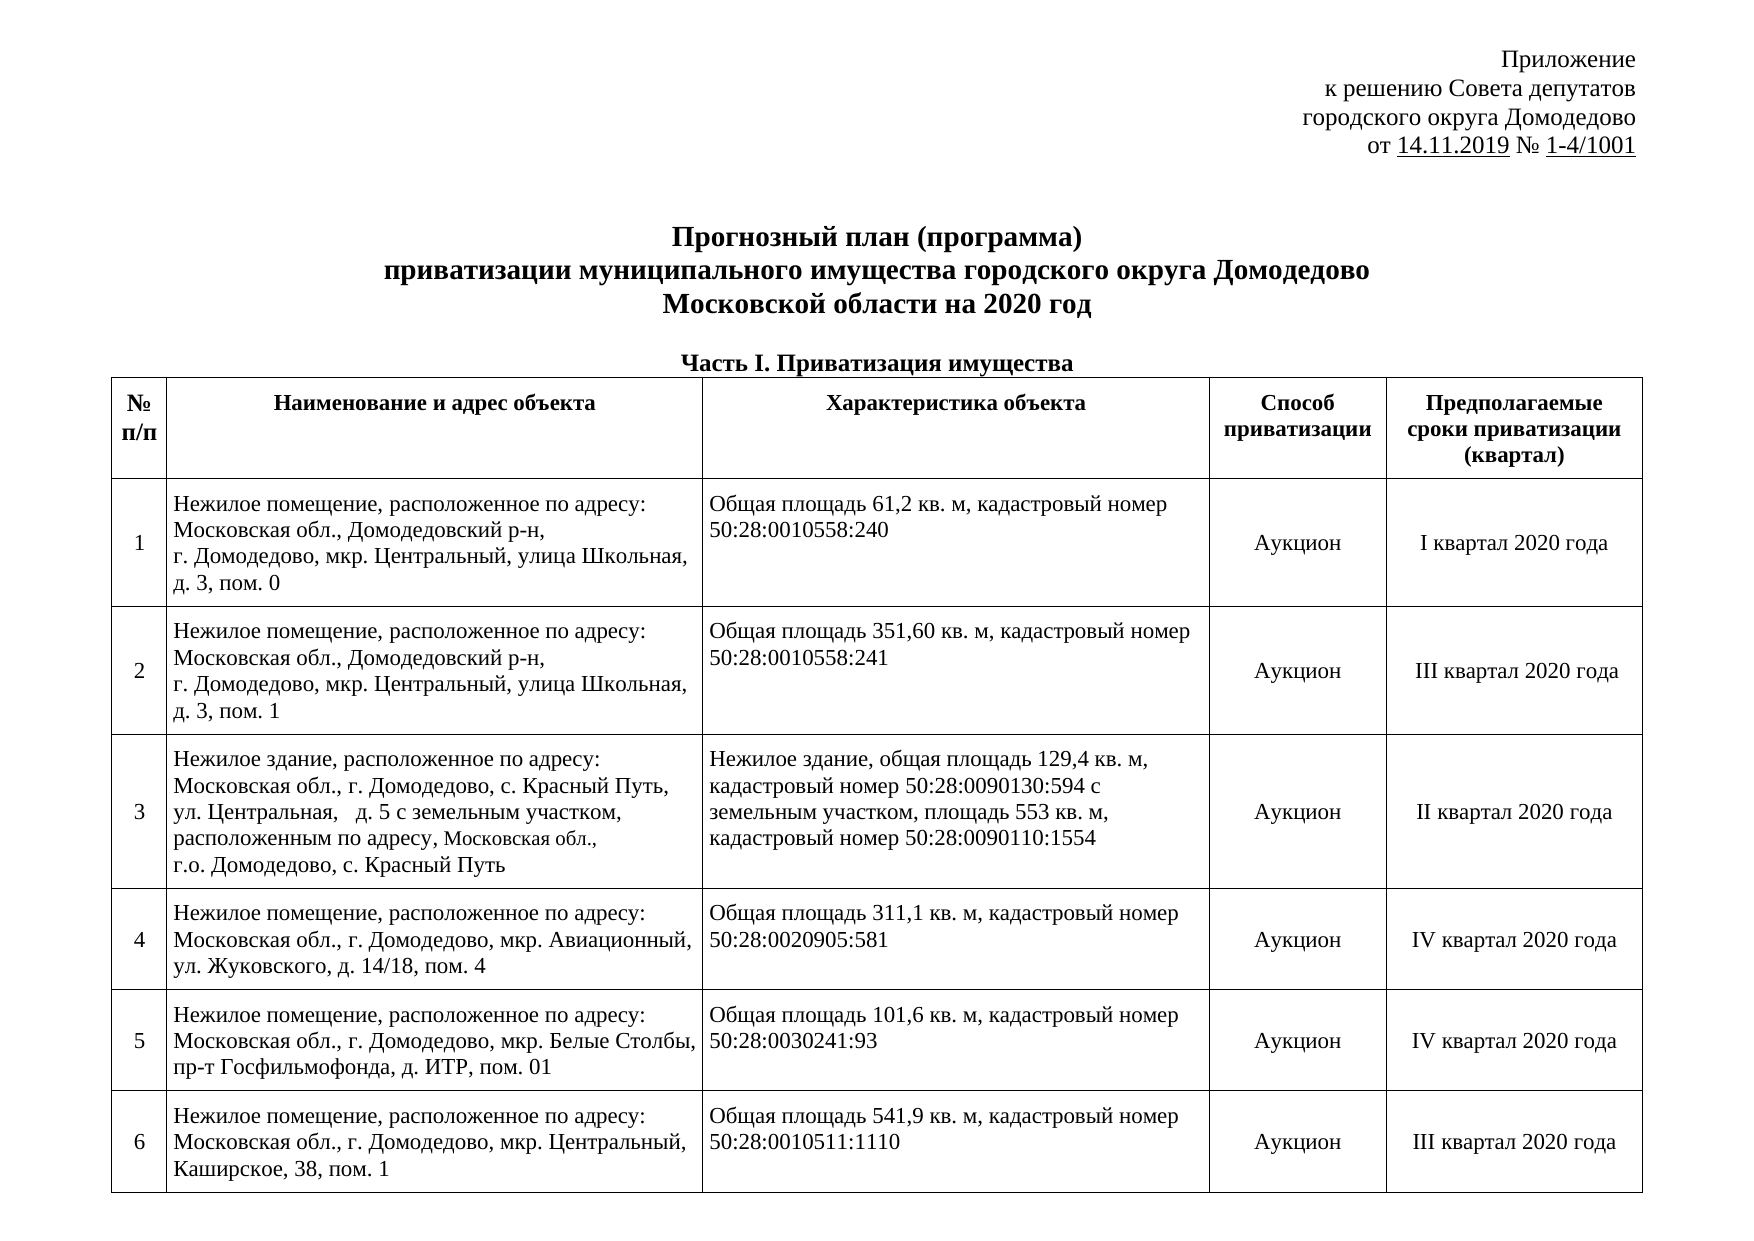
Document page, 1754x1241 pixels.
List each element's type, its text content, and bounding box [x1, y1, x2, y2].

table_cell Аукцион [1210, 1091, 1386, 1192]
table_cell Общая площадь 351,60 кв. м, кадастровый номер 50:28:0010558:241 [703, 607, 1209, 734]
table_cell 2 [112, 607, 166, 734]
table_cell Аукцион [1210, 479, 1386, 606]
table_cell Аукцион [1210, 990, 1386, 1090]
table_cell Общая площадь 311,1 кв. м, кадастровый номер 50:28:0020905:581 [703, 889, 1209, 989]
table_cell 4 [112, 889, 166, 989]
table_cell 1 [112, 479, 166, 606]
table_cell IV квартал 2020 года [1387, 990, 1642, 1090]
table_header Способ приватизации [1210, 378, 1386, 478]
table_header Характеристика объекта [703, 378, 1209, 478]
table_cell Общая площадь 541,9 кв. м, кадастровый номер 50:28:0010511:1110 [703, 1091, 1209, 1192]
table_header Наименование и адрес объекта [167, 378, 702, 478]
table_cell Нежилое помещение, расположенное по адресу: Московская обл., Домодедовский р-н, г. Домодедово, мкр. Центральный, улица Школьная, д. 3, пом. 0 [167, 479, 702, 606]
table_cell Нежилое помещение, расположенное по адресу: Московская обл., г. Домодедово, мкр. Белые Столбы, пр-т Госфильмофонда, д. ИТР, пом. 01 [167, 990, 702, 1090]
table_cell II квартал 2020 года [1387, 735, 1642, 888]
title Прогнозный план (программа) [118, 219, 1636, 252]
table_cell Общая площадь 101,6 кв. м, кадастровый номер 50:28:0030241:93 [703, 990, 1209, 1090]
text городского округа Домодедово [118, 102, 1636, 131]
table_cell Нежилое здание, общая площадь 129,4 кв. м, кадастровый номер 50:28:0090130:594 с земельным участком, площадь 553 кв. м, кадастровый номер 50:28:0090110:1554 [703, 735, 1209, 888]
table_cell Аукцион [1210, 735, 1386, 888]
table_cell Аукцион [1210, 607, 1386, 734]
text к решению Совета депутатов [118, 73, 1636, 102]
table_cell IV квартал 2020 года [1387, 889, 1642, 989]
title Часть I. Приватизация имущества [118, 348, 1636, 377]
text Приложение [118, 44, 1636, 73]
title Московской области на 2020 год [118, 286, 1636, 319]
table_cell 6 [112, 1091, 166, 1192]
table_header Предполагаемые сроки приватизации (квартал) [1387, 378, 1642, 478]
table_cell I квартал 2020 года [1387, 479, 1642, 606]
table_cell III квартал 2020 года [1387, 607, 1642, 734]
table_cell 3 [112, 735, 166, 888]
table_header № п/п [112, 378, 166, 478]
table_cell Аукцион [1210, 889, 1386, 989]
text от 14.11.2019 № 1-4/1001 [118, 131, 1636, 159]
table_cell III квартал 2020 года [1387, 1091, 1642, 1192]
table_cell Нежилое помещение, расположенное по адресу: Московская обл., г. Домодедово, мкр. Центральный, Каширское, 38, пом. 1 [167, 1091, 702, 1192]
table_cell Нежилое здание, расположенное по адресу: Московская обл., г. Домодедово, с. Красный Путь, ул. Центральная, д. 5 с земельным участком, расположенным по адресу, Московская обл., г.о. Домодедово, с. Красный Путь [167, 735, 702, 888]
title приватизации муниципального имущества городского округа Домодедово [118, 252, 1636, 286]
table_cell Нежилое помещение, расположенное по адресу: Московская обл., Домодедовский р-н, г. Домодедово, мкр. Центральный, улица Школьная, д. 3, пом. 1 [167, 607, 702, 734]
table_cell Нежилое помещение, расположенное по адресу: Московская обл., г. Домодедово, мкр. Авиационный, ул. Жуковского, д. 14/18, пом. 4 [167, 889, 702, 989]
table_cell 5 [112, 990, 166, 1090]
table_cell Общая площадь 61,2 кв. м, кадастровый номер 50:28:0010558:240 [703, 479, 1209, 606]
